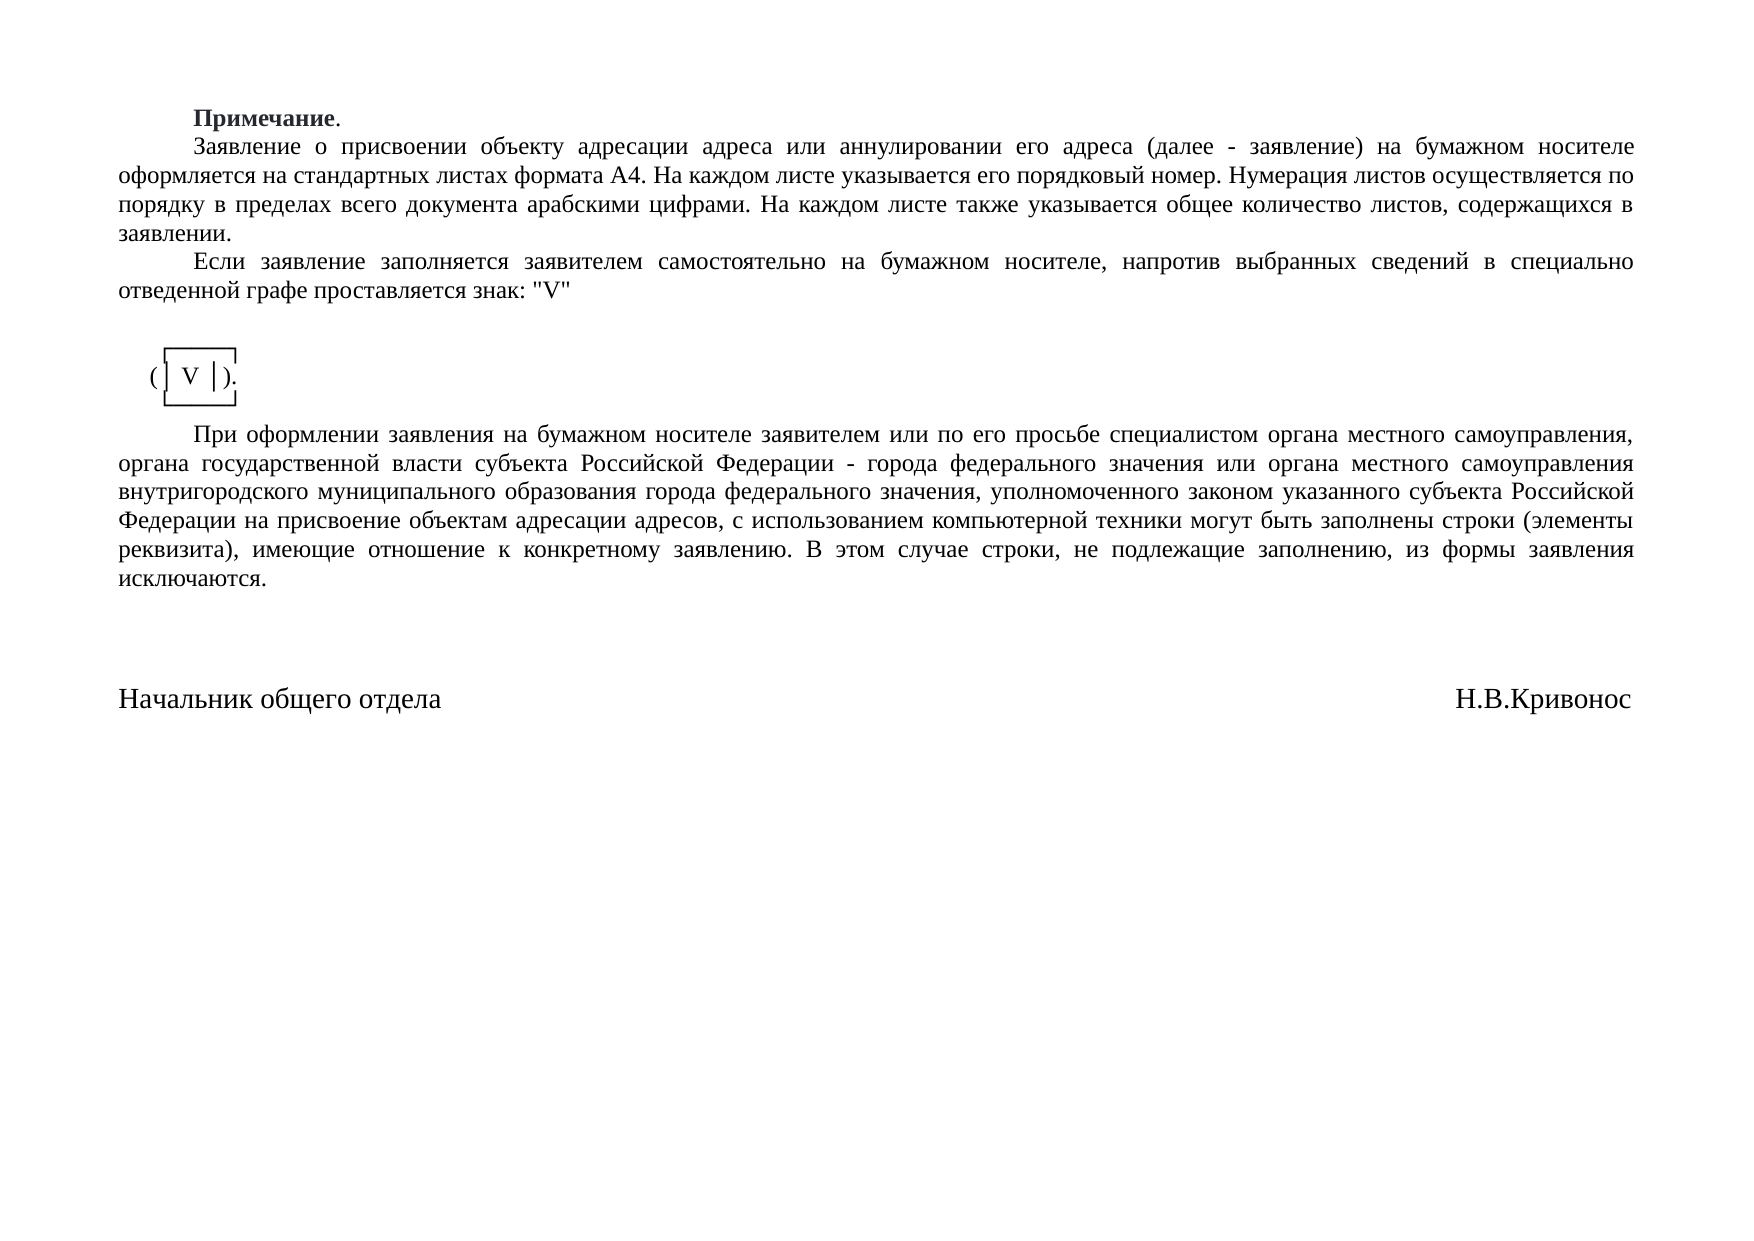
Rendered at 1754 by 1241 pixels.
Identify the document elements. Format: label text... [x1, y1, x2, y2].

text Начальник общего отдела Н.В.Кривонос [118, 682, 1636, 715]
text Заявление о присвоении объекту адресации адреса или аннулировании его адреса (далее - заявление) на бумажном носителе оформляется на стандартных листах формата А4. На каждом листе указывается его порядковый номер. Нумерация листов осуществляется по порядку в пределах всего документа арабскими цифрами. На каждом листе также указывается общее количество листов, содержащихся в заявлении. [118, 131, 1636, 246]
text (│ V │). [215, 361, 1636, 390]
text ┌───┐ [118, 333, 1636, 361]
text Если заявление заполняется заявителем самостоятельно на бумажном носителе, напротив выбранных сведений в специально отведенной графе проставляется знак: "V" [118, 246, 1636, 304]
text └───┘ [118, 390, 1636, 419]
text (│ V │). [118, 361, 165, 390]
text Примечание. [118, 103, 1636, 131]
text (│ V │). [167, 361, 213, 390]
text При оформлении заявления на бумажном носителе заявителем или по его просьбе специалистом органа местного самоуправления, органа государственной власти субъекта Российской Федерации - города федерального значения или органа местного самоуправления внутригородского муниципального образования города федерального значения, уполномоченного законом указанного субъекта Российской Федерации на присвоение объектам адресации адресов, с использованием компьютерной техники могут быть заполнены строки (элементы реквизита), имеющие отношение к конкретному заявлению. В этом случае строки, не подлежащие заполнению, из формы заявления исключаются. [118, 419, 1636, 591]
